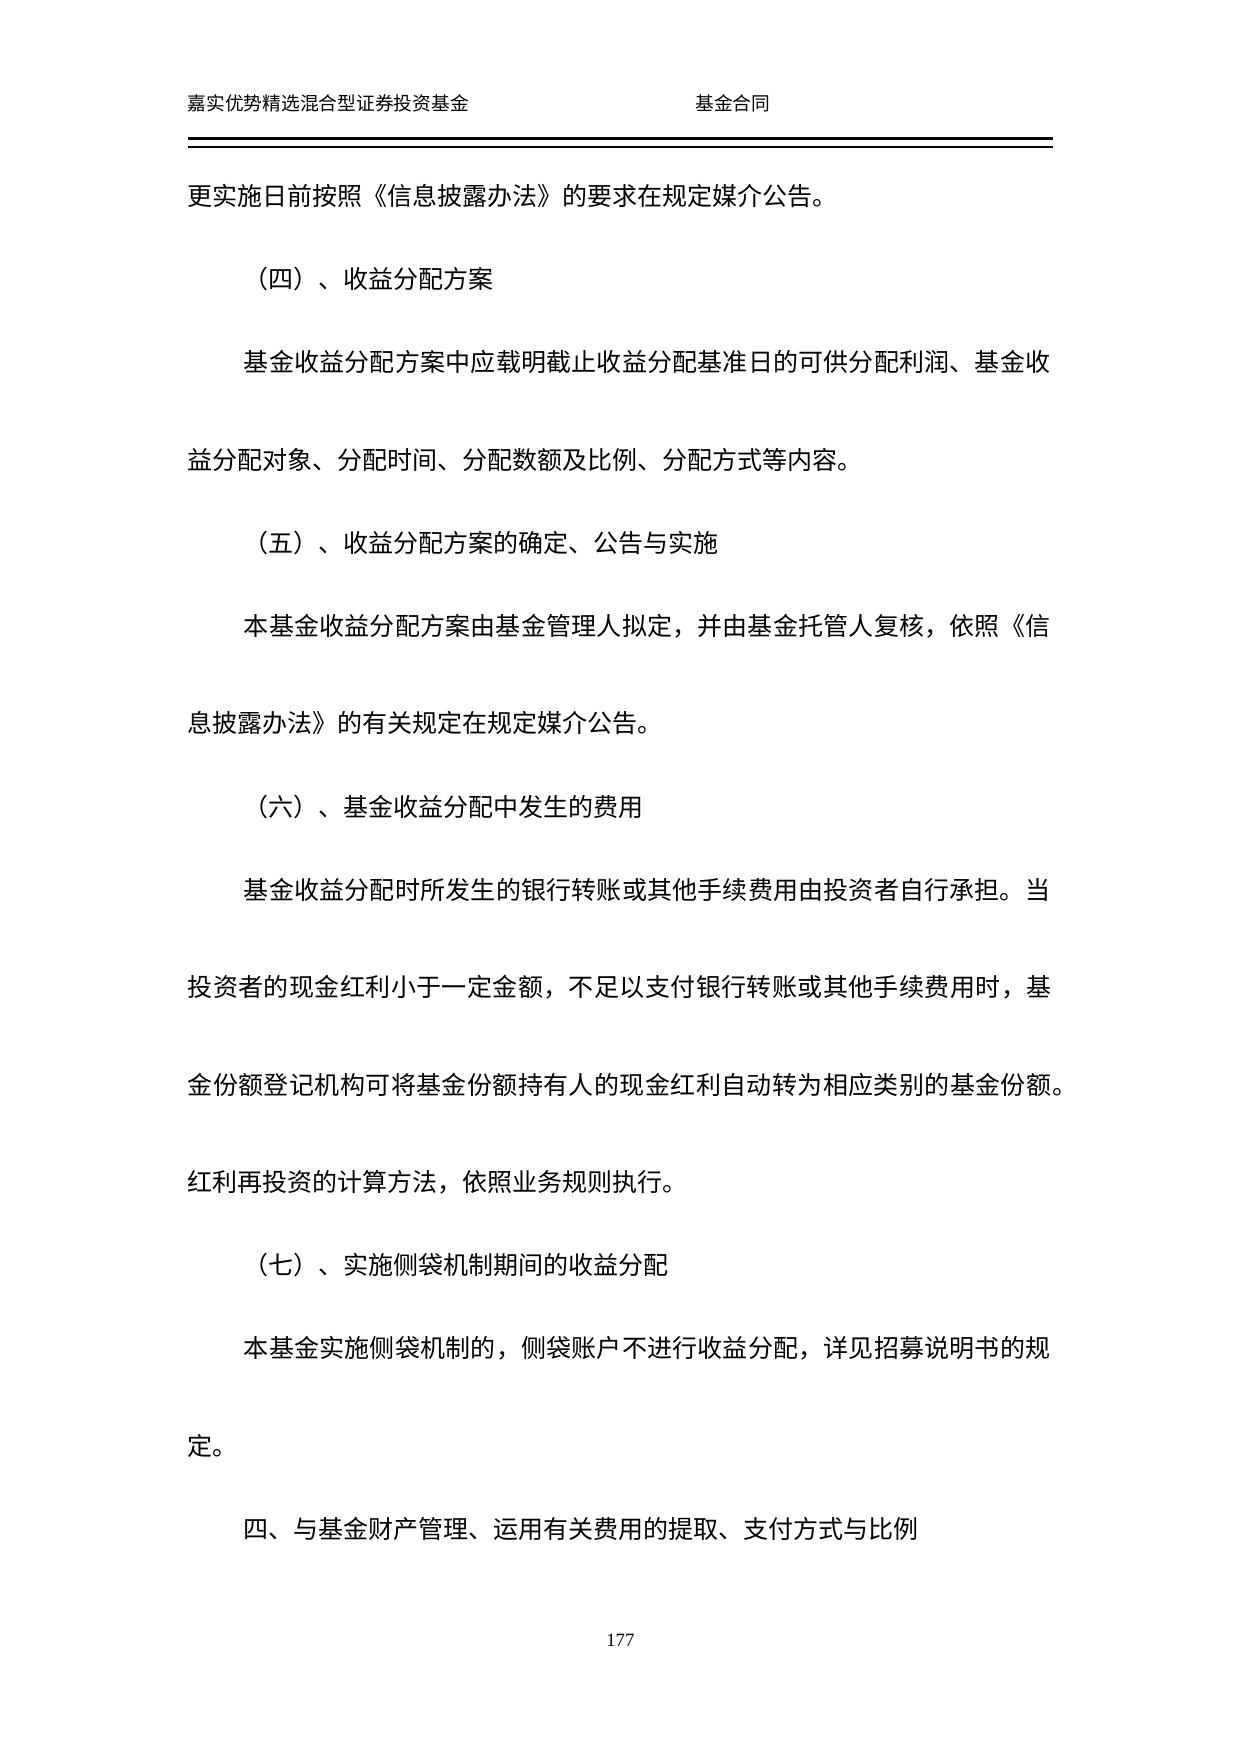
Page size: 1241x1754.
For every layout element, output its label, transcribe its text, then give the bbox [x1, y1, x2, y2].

text 本基金实施侧袋机制的，侧袋账户不进行收益分配，详见招募说明书的规定。 [187, 1314, 1053, 1477]
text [187, 162, 1053, 227]
text （七）、实施侧袋机制期间的收益分配 [187, 1231, 1053, 1296]
text （四）、收益分配方案 [187, 245, 1053, 310]
text 基金收益分配时所发生的银行转账或其他手续费用由投资者自行承担。当投资者的现金红利小于一定金额，不足以支付银行转账或其他手续费用时，基金份额登记机构可将基金份额持有人的现金红利自动转为相应类别的基金份额。红利再投资的计算方法，依照业务规则执行。 [187, 856, 1053, 1213]
text 基金收益分配方案中应载明截止收益分配基准日的可供分配利润、基金收益分配对象、分配时间、分配数额及比例、分配方式等内容。 [187, 328, 1053, 491]
text （五）、收益分配方案的确定、公告与实施 [187, 509, 1053, 574]
text 四、与基金财产管理、运用有关费用的提取、支付方式与比例 [187, 1495, 1053, 1560]
text 本基金收益分配方案由基金管理人拟定，并由基金托管人复核，依照《信息披露办法》的有关规定在规定媒介公告。 [187, 592, 1053, 754]
text （六）、基金收益分配中发生的费用 [187, 773, 1053, 838]
